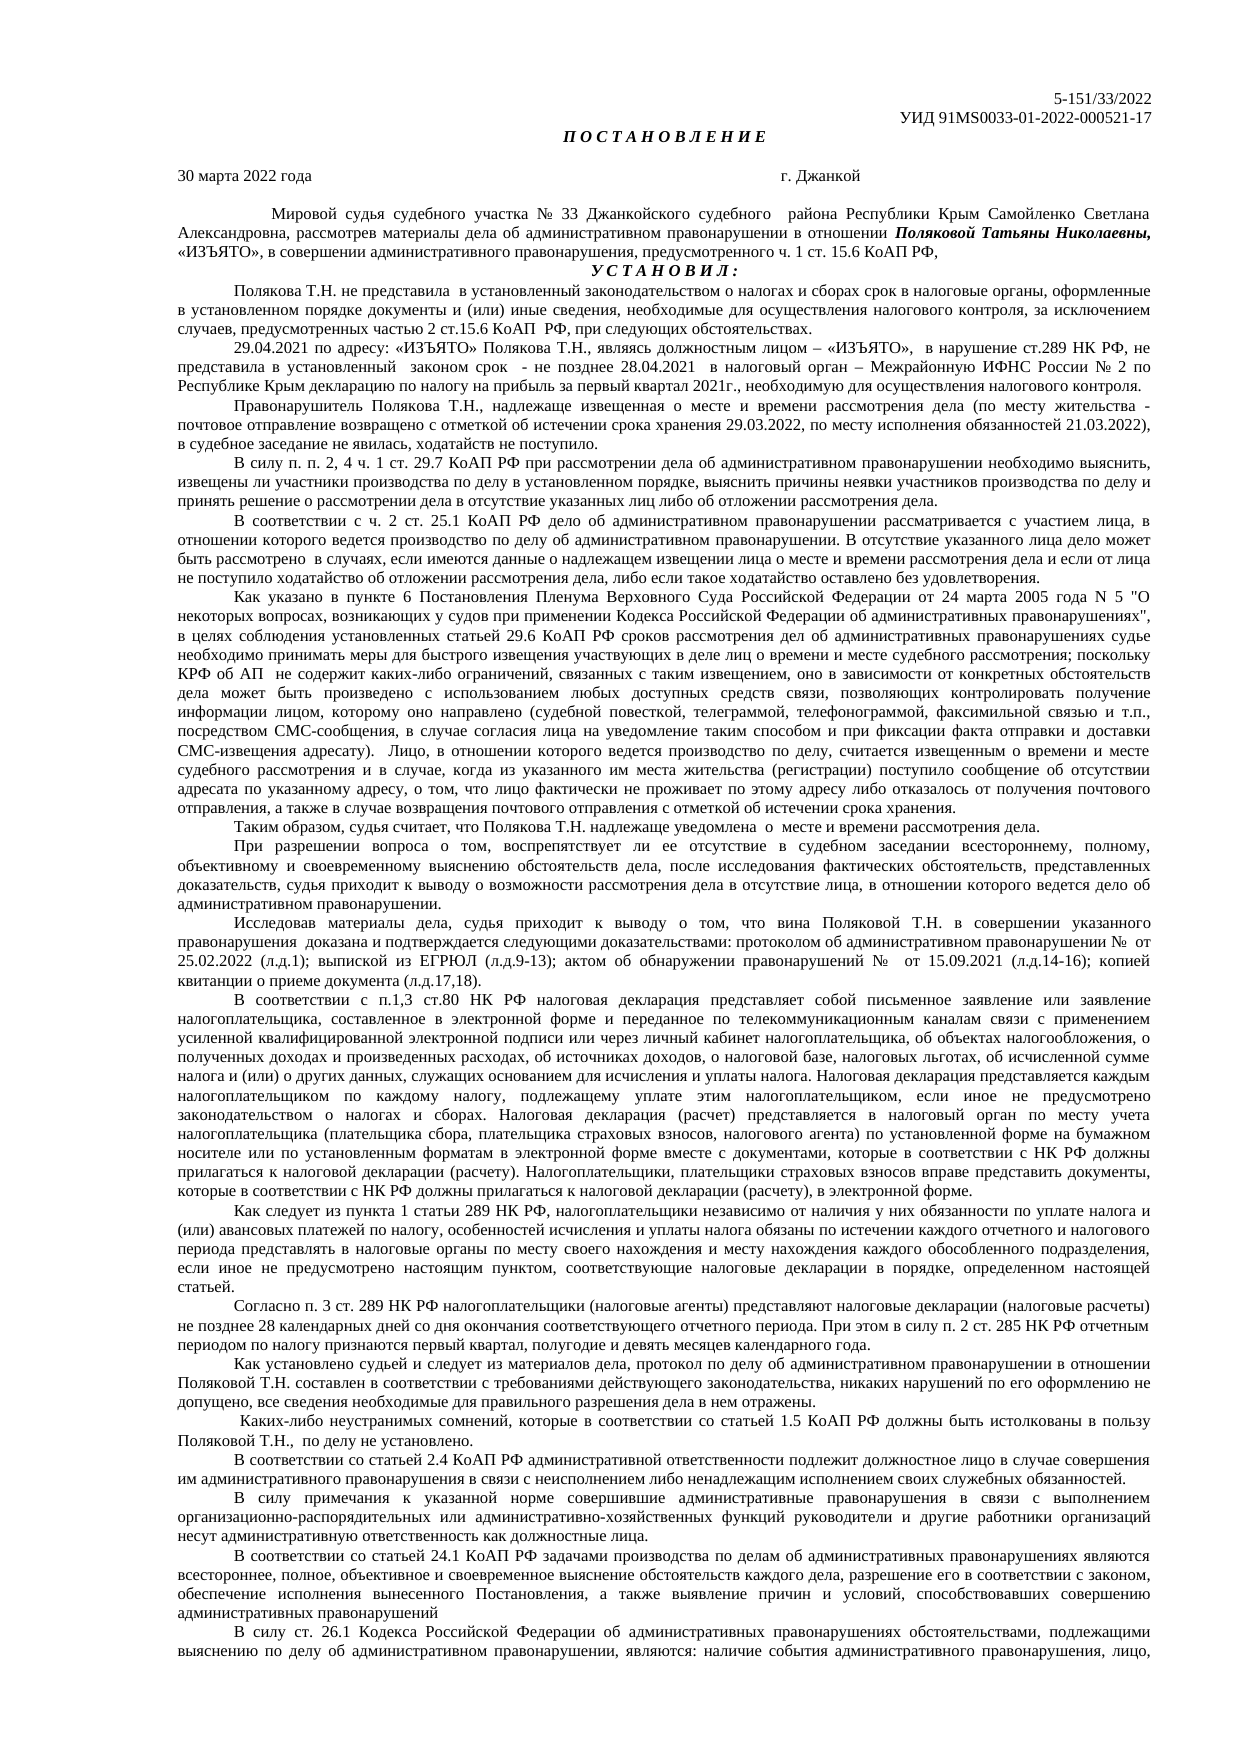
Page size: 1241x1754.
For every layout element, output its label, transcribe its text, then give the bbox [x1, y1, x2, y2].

text Полякова Т.Н. не представила в установленный законодательством о налогах и сборах срок в налоговые органы, оформленные в установленном порядке документы и (или) иные сведения, необходимые для осуществления налогового контроля, за исключением случаев, предусмотренных частью 2 ст.15.6 КоАП РФ, при следующих обстоятельствах. [177, 280, 1152, 338]
text УИД 91MS0033-01-2022-000521-17 [177, 108, 1152, 127]
text В соответствии с ч. 2 ст. 25.1 КоАП РФ дело об административном правонарушении рассматривается с участием лица, в отношении которого ведется производство по делу об административном правонарушении. В отсутствие указанного лица дело может быть рассмотрено в случаях, если имеются данные о надлежащем извещении лица о месте и времени рассмотрения дела и если от лица не поступило ходатайство об отложении рассмотрения дела, либо если такое ходатайство оставлено без удовлетворения. [177, 510, 1152, 587]
text 29.04.2021 по адресу: «ИЗЪЯТО» Полякова Т.Н., являясь должностным лицом – «ИЗЪЯТО», в нарушение ст.289 НК РФ, не представила в установленный законом срок - не позднее 28.04.2021 в налоговый орган – Межрайонную ИФНС России № 2 по Республике Крым декларацию по налогу на прибыль за первый квартал 2021г., необходимую для осуществления налогового контроля. [177, 338, 1152, 395]
text Таким образом, судья считает, что Полякова Т.Н. надлежаще уведомлена о месте и времени рассмотрения дела. [177, 817, 1152, 836]
text В соответствии со статьей 24.1 КоАП РФ задачами производства по делам об административных правонарушениях являются всестороннее, полное, объективное и своевременное выяснение обстоятельств каждого дела, разрешение его в соответствии с законом, обеспечение исполнения вынесенного Постановления, а также выявление причин и условий, способствовавших совершению административных правонарушений [177, 1545, 1152, 1622]
text Правонарушитель Полякова Т.Н., надлежаще извещенная о месте и времени рассмотрения дела (по месту жительства - почтовое отправление возвращено с отметкой об истечении срока хранения 29.03.2022, по месту исполнения обязанностей 21.03.2022), в судебное заседание не явилась, ходатайств не поступило. [177, 395, 1152, 453]
text Исследовав материалы дела, судья приходит к выводу о том, что вина Поляковой Т.Н. в совершении указанного правонарушения доказана и подтверждается следующими доказательствами: протоколом об административном правонарушении № от 25.02.2022 (л.д.1); выпиской из ЕГРЮЛ (л.д.9-13); актом об обнаружении правонарушений № от 15.09.2021 (л.д.14-16); копией квитанции о приеме документа (л.д.17,18). [177, 913, 1152, 989]
text Как установлено судьей и следует из материалов дела, протокол по делу об административном правонарушении в отношении Поляковой Т.Н. составлен в соответствии с требованиями действующего законодательства, никаких нарушений по его оформлению не допущено, все сведения необходимые для правильного разрешения дела в нем отражены. [177, 1354, 1152, 1411]
text Как указано в пункте 6 Постановления Пленума Верховного Суда Российской Федерации от 24 марта 2005 года N 5 "О некоторых вопросах, возникающих у судов при применении Кодекса Российской Федерации об административных правонарушениях", в целях соблюдения установленных статьей 29.6 КоАП РФ сроков рассмотрения дел об административных правонарушениях судье необходимо принимать меры для быстрого извещения участвующих в деле лиц о времени и месте судебного рассмотрения; поскольку КРФ об АП не содержит каких-либо ограничений, связанных с таким извещением, оно в зависимости от конкретных обстоятельств дела может быть произведено с использованием любых доступных средств связи, позволяющих контролировать получение информации лицом, которому оно направлено (судебной повесткой, телеграммой, телефонограммой, факсимильной связью и т.п., посредством СМС-сообщения, в случае согласия лица на уведомление таким способом и при фиксации факта отправки и доставки СМС-извещения адресату). Лицо, в отношении которого ведется производство по делу, считается извещенным о времени и месте судебного рассмотрения и в случае, когда из указанного им места жительства (регистрации) поступило сообщение об отсутствии адресата по указанному адресу, о том, что лицо фактически не проживает по этому адресу либо отказалось от получения почтового отправления, а также в случае возвращения почтового отправления с отметкой об истечении срока хранения. [177, 587, 1152, 817]
text 30 марта 2022 года г. Джанкой [177, 165, 1152, 184]
text В силу примечания к указанной норме совершившие административные правонарушения в связи с выполнением организационно-распорядительных или административно-хозяйственных функций руководители и другие работники организаций несут административную ответственность как должностные лица. [177, 1488, 1152, 1545]
text В силу п. п. 2, 4 ч. 1 ст. 29.7 КоАП РФ при рассмотрении дела об административном правонарушении необходимо выяснить, извещены ли участники производства по делу в установленном порядке, выяснить причины неявки участников производства по делу и принять решение о рассмотрении дела в отсутствие указанных лиц либо об отложении рассмотрения дела. [177, 453, 1152, 510]
text Мировой судья судебного участка № 33 Джанкойского судебного района Республики Крым Самойленко Светлана Александровна, рассмотрев материалы дела об административном правонарушении в отношении Поляковой Татьяны Николаевны, «ИЗЪЯТО», в совершении административного правонарушения, предусмотренного ч. 1 ст. 15.6 КоАП РФ, [177, 204, 1152, 261]
text П О С Т А Н О В Л Е Н И Е [177, 127, 1152, 146]
text В соответствии с п.1,3 ст.80 НК РФ налоговая декларация представляет собой письменное заявление или заявление налогоплательщика, составленное в электронной форме и переданное по телекоммуникационным каналам связи с применением усиленной квалифицированной электронной подписи или через личный кабинет налогоплательщика, об объектах налогообложения, о полученных доходах и произведенных расходах, об источниках доходов, о налоговой базе, налоговых льготах, об исчисленной сумме налога и (или) о других данных, служащих основанием для исчисления и уплаты налога. Налоговая декларация представляется каждым налогоплательщиком по каждому налогу, подлежащему уплате этим налогоплательщиком, если иное не предусмотрено законодательством о налогах и сборах. Налоговая декларация (расчет) представляется в налоговый орган по месту учета налогоплательщика (плательщика сбора, плательщика страховых взносов, налогового агента) по установленной форме на бумажном носителе или по установленным форматам в электронной форме вместе с документами, которые в соответствии с НК РФ должны прилагаться к налоговой декларации (расчету). Налогоплательщики, плательщики страховых взносов вправе представить документы, которые в соответствии с НК РФ должны прилагаться к налоговой декларации (расчету), в электронной форме. [177, 989, 1152, 1200]
text При разрешении вопроса о том, воспрепятствует ли ее отсутствие в судебном заседании всестороннему, полному, объективному и своевременному выяснению обстоятельств дела, после исследования фактических обстоятельств, представленных доказательств, судья приходит к выводу о возможности рассмотрения дела в отсутствие лица, в отношении которого ведется дело об административном правонарушении. [177, 836, 1152, 913]
text Каких-либо неустранимых сомнений, которые в соответствии со статьей 1.5 КоАП РФ должны быть истолкованы в пользу Поляковой Т.Н., по делу не установлено. [177, 1411, 1152, 1449]
text Как следует из пункта 1 статьи 289 НК РФ, налогоплательщики независимо от наличия у них обязанности по уплате налога и (или) авансовых платежей по налогу, особенностей исчисления и уплаты налога обязаны по истечении каждого отчетного и налогового периода представлять в налоговые органы по месту своего нахождения и месту нахождения каждого обособленного подразделения, если иное не предусмотрено настоящим пунктом, соответствующие налоговые декларации в порядке, определенном настоящей статьей. [177, 1200, 1152, 1296]
text 5-151/33/2022 [177, 89, 1152, 108]
text В соответствии со статьей 2.4 КоАП РФ административной ответственности подлежит должностное лицо в случае совершения им административного правонарушения в связи с неисполнением либо ненадлежащим исполнением своих служебных обязанностей. [177, 1449, 1152, 1488]
text У С Т А Н О В И Л : [177, 261, 1152, 280]
text Согласно п. 3 ст. 289 НК РФ налогоплательщики (налоговые агенты) представляют налоговые декларации (налоговые расчеты) не позднее 28 календарных дней со дня окончания соответствующего отчетного периода. При этом в силу п. 2 ст. 285 НК РФ отчетным периодом по налогу признаются первый квартал, полугодие и девять месяцев календарного года. [177, 1296, 1152, 1354]
